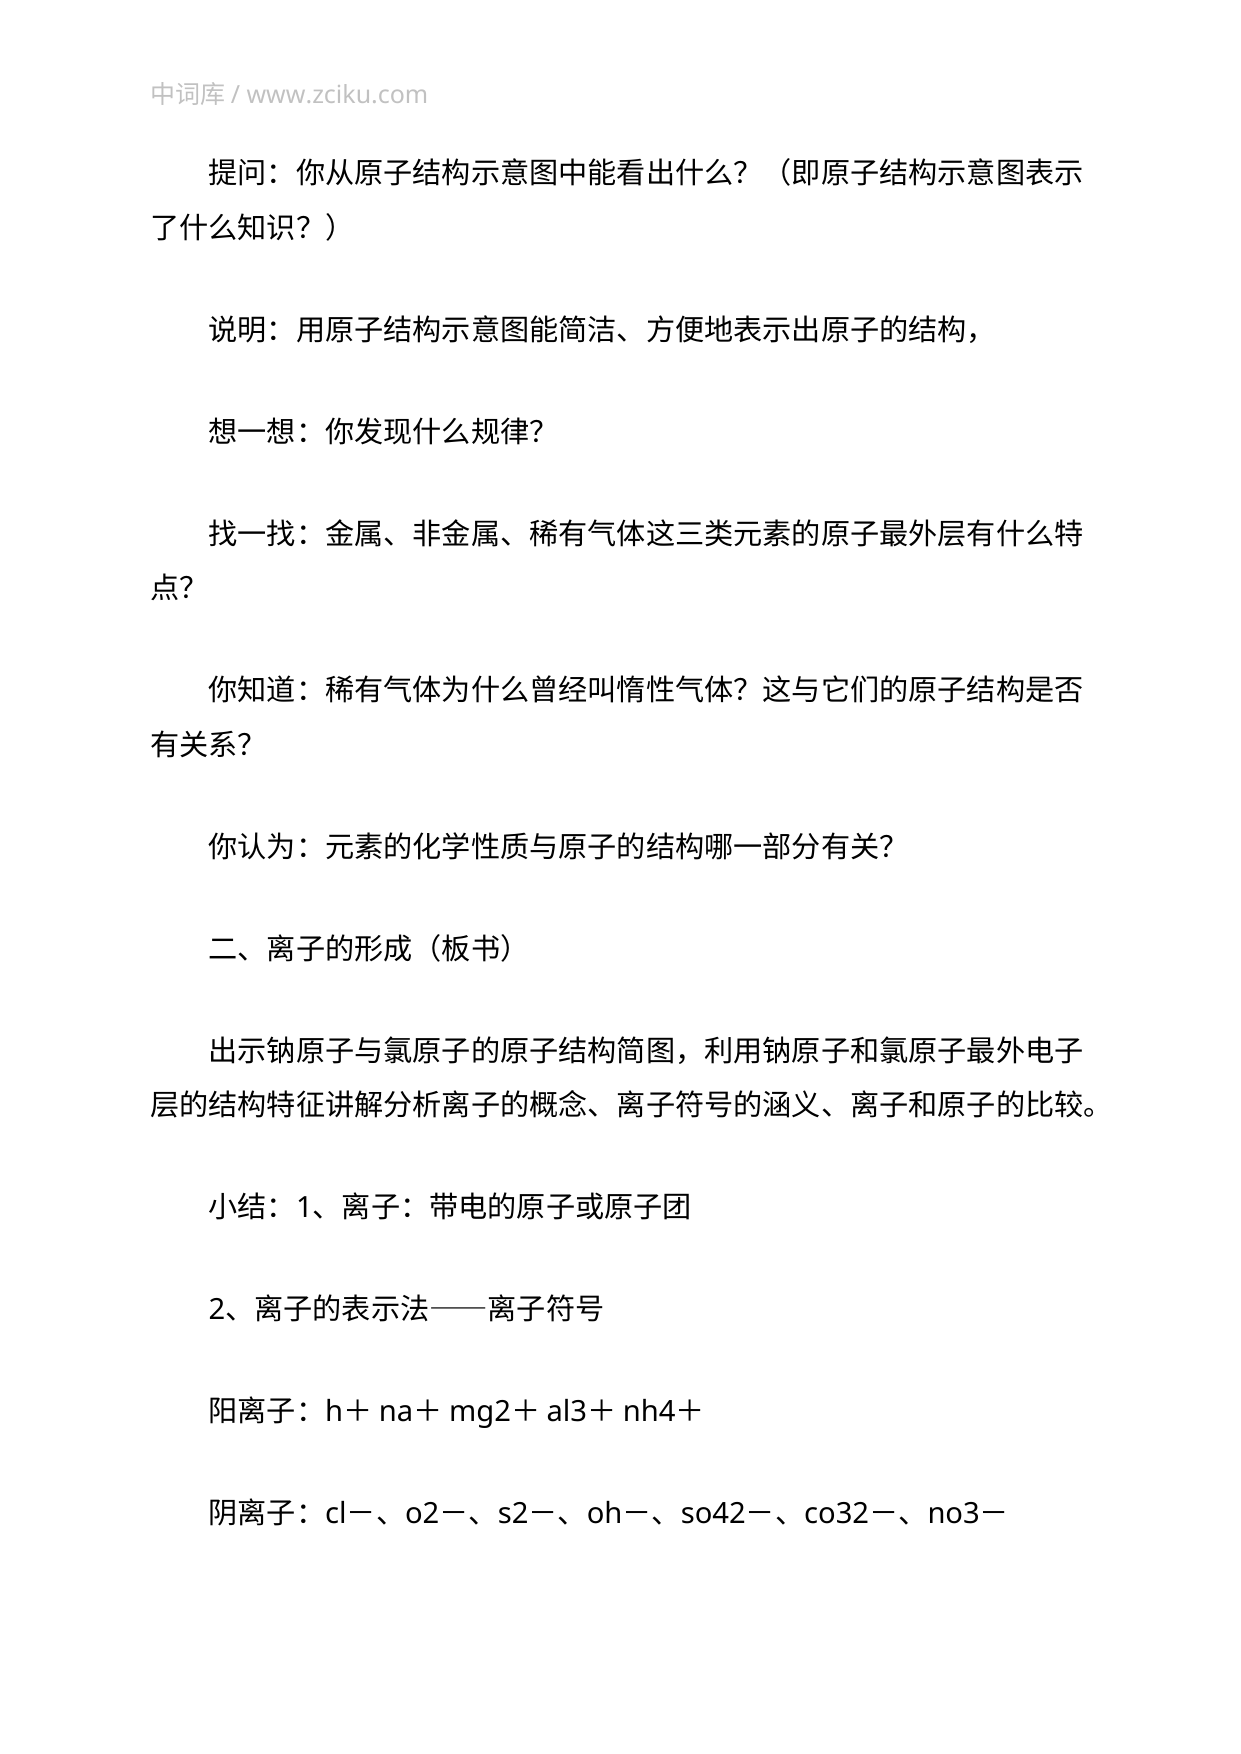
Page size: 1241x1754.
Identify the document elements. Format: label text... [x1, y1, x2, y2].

text 找一找：金属、非金属、稀有气体这三类元素的原子最外层有什么特点？ [150, 510, 1090, 607]
text 小结：1、离子：带电的原子或原子团 [150, 1184, 1090, 1226]
text 说明：用原子结构示意图能简洁、方便地表示出原子的结构， [150, 307, 1090, 349]
text 你知道：稀有气体为什么曾经叫惰性气体？这与它们的原子结构是否有关系？ [150, 667, 1090, 764]
text 想一想：你发现什么规律？ [150, 408, 1090, 451]
text 提问：你从原子结构示意图中能看出什么？（即原子结构示意图表示了什么知识？） [150, 150, 1090, 247]
text 2、离子的表示法——离子符号 [150, 1286, 1090, 1328]
text 阴离子：cl－、o2－、s2－、oh－、so42－、co32－、no3－ [150, 1490, 1090, 1532]
text 出示钠原子与氯原子的原子结构简图，利用钠原子和氯原子最外电子层的结构特征讲解分析离子的概念、离子符号的涵义、离子和原子的比较。 [150, 1027, 1090, 1124]
text 阳离子：h＋ na＋ mg2＋ al3＋ nh4＋ [150, 1388, 1090, 1430]
text 二、离子的形成（板书） [150, 925, 1090, 968]
text 你认为：元素的化学性质与原子的结构哪一部分有关？ [150, 823, 1090, 866]
